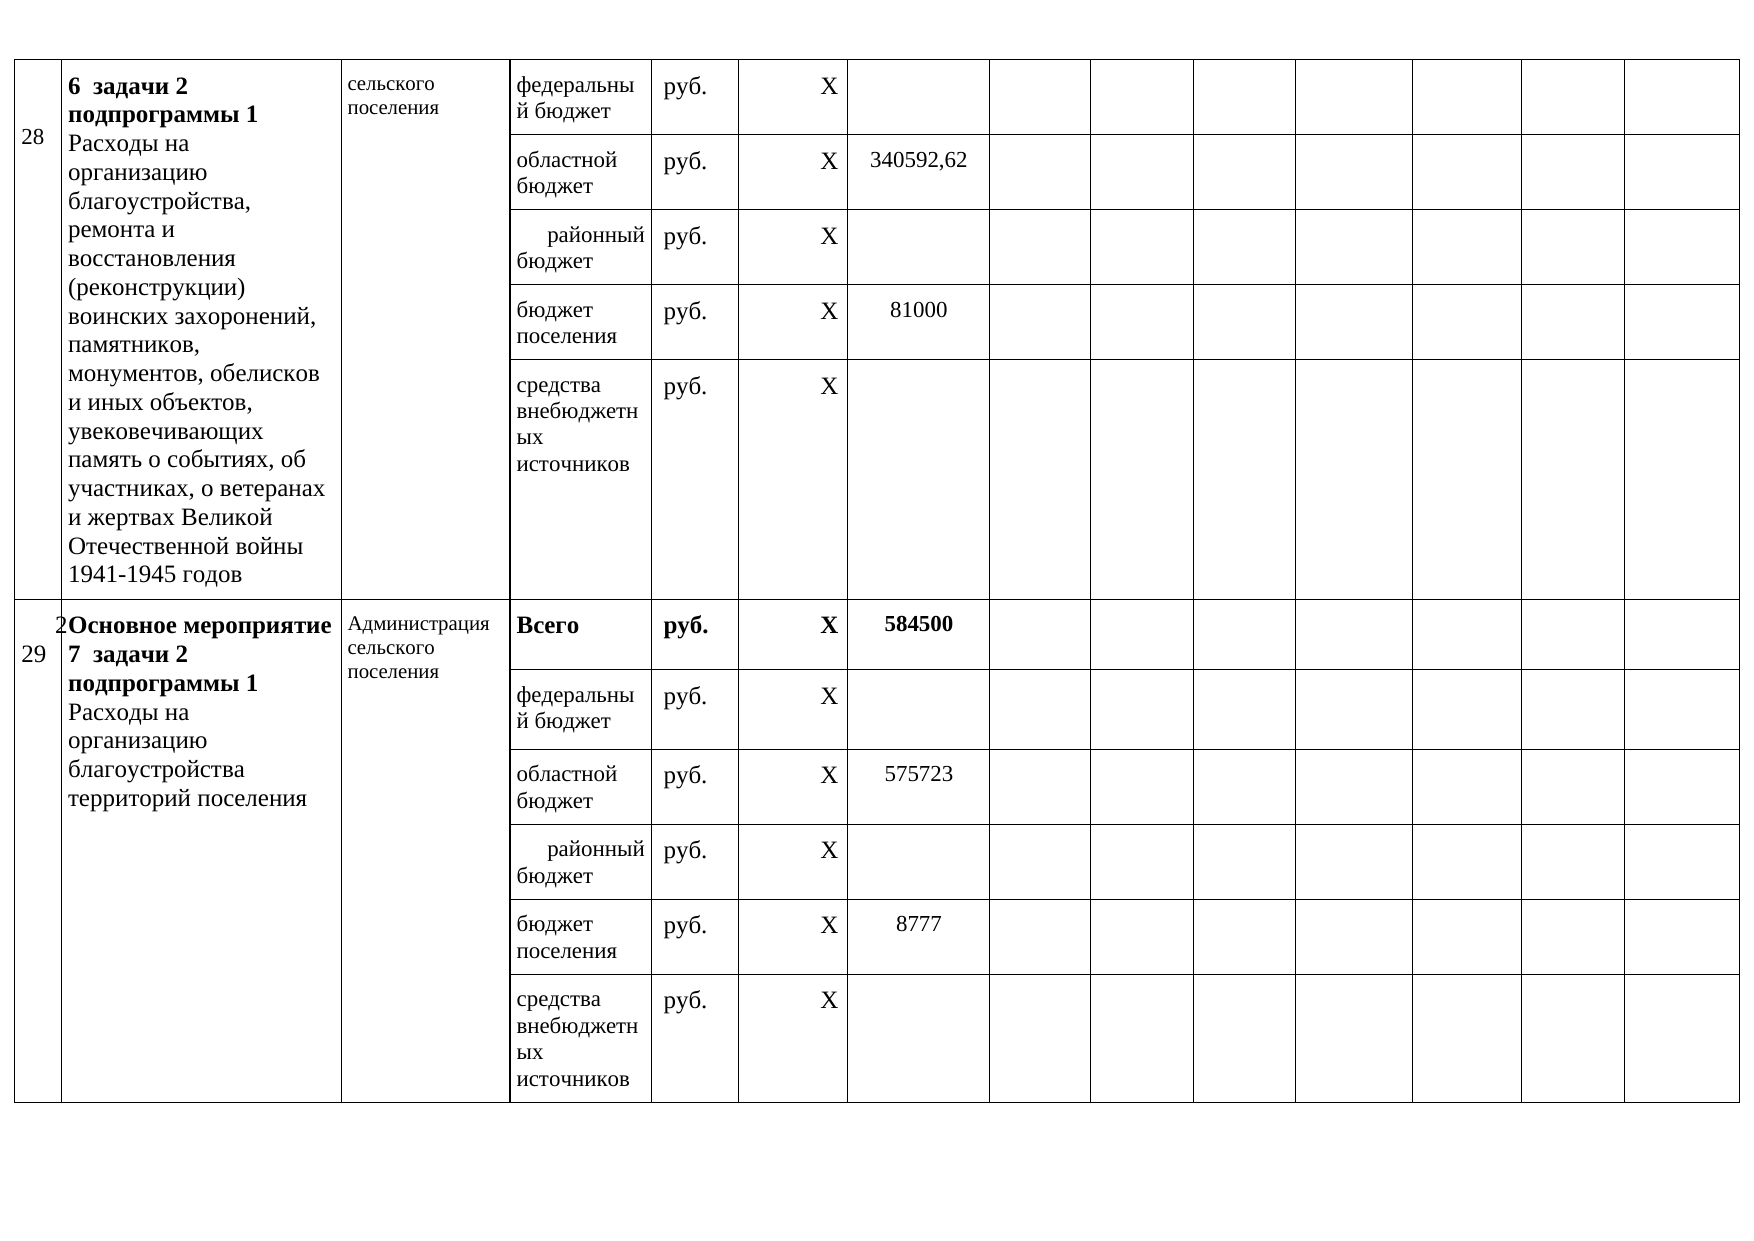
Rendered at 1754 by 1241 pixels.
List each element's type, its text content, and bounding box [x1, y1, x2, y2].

table_cell [990, 285, 1090, 359]
table_cell [1413, 750, 1521, 824]
table_cell [1413, 60, 1521, 134]
table_cell [1296, 285, 1412, 359]
table_cell [990, 975, 1090, 1102]
table_cell [990, 210, 1090, 284]
table_cell Х [739, 285, 847, 359]
table_cell Х [739, 360, 847, 599]
table_cell [1296, 900, 1412, 974]
table_cell [1413, 670, 1521, 749]
table_cell [1296, 135, 1412, 209]
table_cell областной бюджет [511, 750, 651, 824]
table_cell [1413, 210, 1521, 284]
table_cell Х [739, 135, 847, 209]
table_cell [848, 670, 989, 749]
table_cell областной бюджет [511, 135, 651, 209]
table_cell руб. [652, 135, 738, 209]
table_cell [1091, 750, 1193, 824]
table_cell средства внебюджетных источников [511, 975, 651, 1102]
table_cell [1194, 60, 1295, 134]
table_cell [1522, 900, 1624, 974]
table_cell руб. [652, 750, 738, 824]
table_cell [1296, 360, 1412, 599]
table_cell [1522, 60, 1624, 134]
table_cell [1522, 210, 1624, 284]
table_cell [1522, 600, 1624, 669]
table_cell [1625, 600, 1739, 669]
table_cell Х [739, 975, 847, 1102]
table_cell [1194, 670, 1295, 749]
table_cell бюджет поселения [511, 285, 651, 359]
table_cell [1296, 600, 1412, 669]
table_cell Всего [511, 600, 651, 669]
table_cell [1091, 135, 1193, 209]
table_cell руб. [652, 285, 738, 359]
table_cell [848, 360, 989, 599]
table_cell [1522, 670, 1624, 749]
table_cell Основное мероприятие 7 задачи 2 подпрограммы 1 Расходы на организацию благоустройства территорий поселения [62, 600, 341, 1102]
table_cell [848, 825, 989, 899]
table_cell Х [739, 210, 847, 284]
table_cell [1091, 825, 1193, 899]
table_cell [1413, 600, 1521, 669]
table_cell [1091, 600, 1193, 669]
table_cell [1522, 825, 1624, 899]
table_cell 584500 [848, 600, 989, 669]
table_cell руб. [652, 975, 738, 1102]
table_cell [1296, 60, 1412, 134]
table_cell [1625, 135, 1739, 209]
table_cell 575723 [848, 750, 989, 824]
table_cell [1194, 975, 1295, 1102]
table_cell [990, 750, 1090, 824]
table_cell [1194, 135, 1295, 209]
table_cell Х [739, 900, 847, 974]
table_cell [1194, 360, 1295, 599]
table_cell [1091, 360, 1193, 599]
table_cell [1194, 210, 1295, 284]
table_cell [1413, 825, 1521, 899]
table_cell [1413, 360, 1521, 599]
table_cell [1522, 285, 1624, 359]
table_cell Х [739, 670, 847, 749]
table_cell [1413, 900, 1521, 974]
table_cell руб. [652, 900, 738, 974]
table_cell Х [739, 600, 847, 669]
table_cell [1625, 975, 1739, 1102]
table_cell 81000 [848, 285, 989, 359]
table_cell [848, 210, 989, 284]
table_cell [1296, 210, 1412, 284]
table_cell [1296, 975, 1412, 1102]
table_cell районный бюджет [511, 825, 651, 899]
table_cell бюджет поселения [511, 900, 651, 974]
table_cell [1522, 750, 1624, 824]
table_cell [1091, 670, 1193, 749]
table_cell [1625, 60, 1739, 134]
table_cell [990, 360, 1090, 599]
table_cell [1522, 975, 1624, 1102]
table_cell [1091, 210, 1193, 284]
table_cell [1194, 600, 1295, 669]
table_cell [1296, 750, 1412, 824]
table_cell районный бюджет [511, 210, 651, 284]
table_cell [848, 975, 989, 1102]
table_cell руб. [652, 60, 738, 134]
table_cell [1296, 670, 1412, 749]
table_cell руб. [652, 210, 738, 284]
table_cell [1091, 900, 1193, 974]
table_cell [342, 60, 509, 599]
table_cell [342, 600, 509, 1102]
table_cell [1522, 360, 1624, 599]
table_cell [62, 60, 341, 599]
table_cell [1091, 60, 1193, 134]
table_cell руб. [652, 360, 738, 599]
table_cell [1413, 285, 1521, 359]
table_cell федеральный бюджет [511, 60, 651, 134]
table_cell [1194, 825, 1295, 899]
table_cell [1625, 825, 1739, 899]
table_cell [1625, 360, 1739, 599]
table_cell 229 [15, 600, 61, 1102]
table_cell [1625, 670, 1739, 749]
table_cell [990, 825, 1090, 899]
table_cell 28 [15, 60, 61, 599]
table_cell [1194, 900, 1295, 974]
table_cell федеральный бюджет [511, 670, 651, 749]
table_cell [990, 135, 1090, 209]
table_cell [990, 60, 1090, 134]
table_cell [990, 900, 1090, 974]
table_cell руб. [652, 825, 738, 899]
table_cell [848, 60, 989, 134]
table_cell [1625, 210, 1739, 284]
table_cell [990, 670, 1090, 749]
table_cell Х [739, 750, 847, 824]
table_cell [1194, 285, 1295, 359]
table_cell [990, 600, 1090, 669]
table_cell [1625, 750, 1739, 824]
table_cell [1296, 825, 1412, 899]
table_cell 340592,62 [848, 135, 989, 209]
table_cell [1625, 900, 1739, 974]
table_cell [1413, 975, 1521, 1102]
table_cell [1625, 285, 1739, 359]
table_cell руб. [652, 670, 738, 749]
table_cell [1091, 285, 1193, 359]
table_cell [1091, 975, 1193, 1102]
table_cell Х [739, 60, 847, 134]
table_cell 8777 [848, 900, 989, 974]
table_cell средства внебюджетных источников [511, 360, 651, 599]
table_cell руб. [652, 600, 738, 669]
table_cell Х [739, 825, 847, 899]
table_cell [1413, 135, 1521, 209]
table_cell [1522, 135, 1624, 209]
table_cell [1194, 750, 1295, 824]
